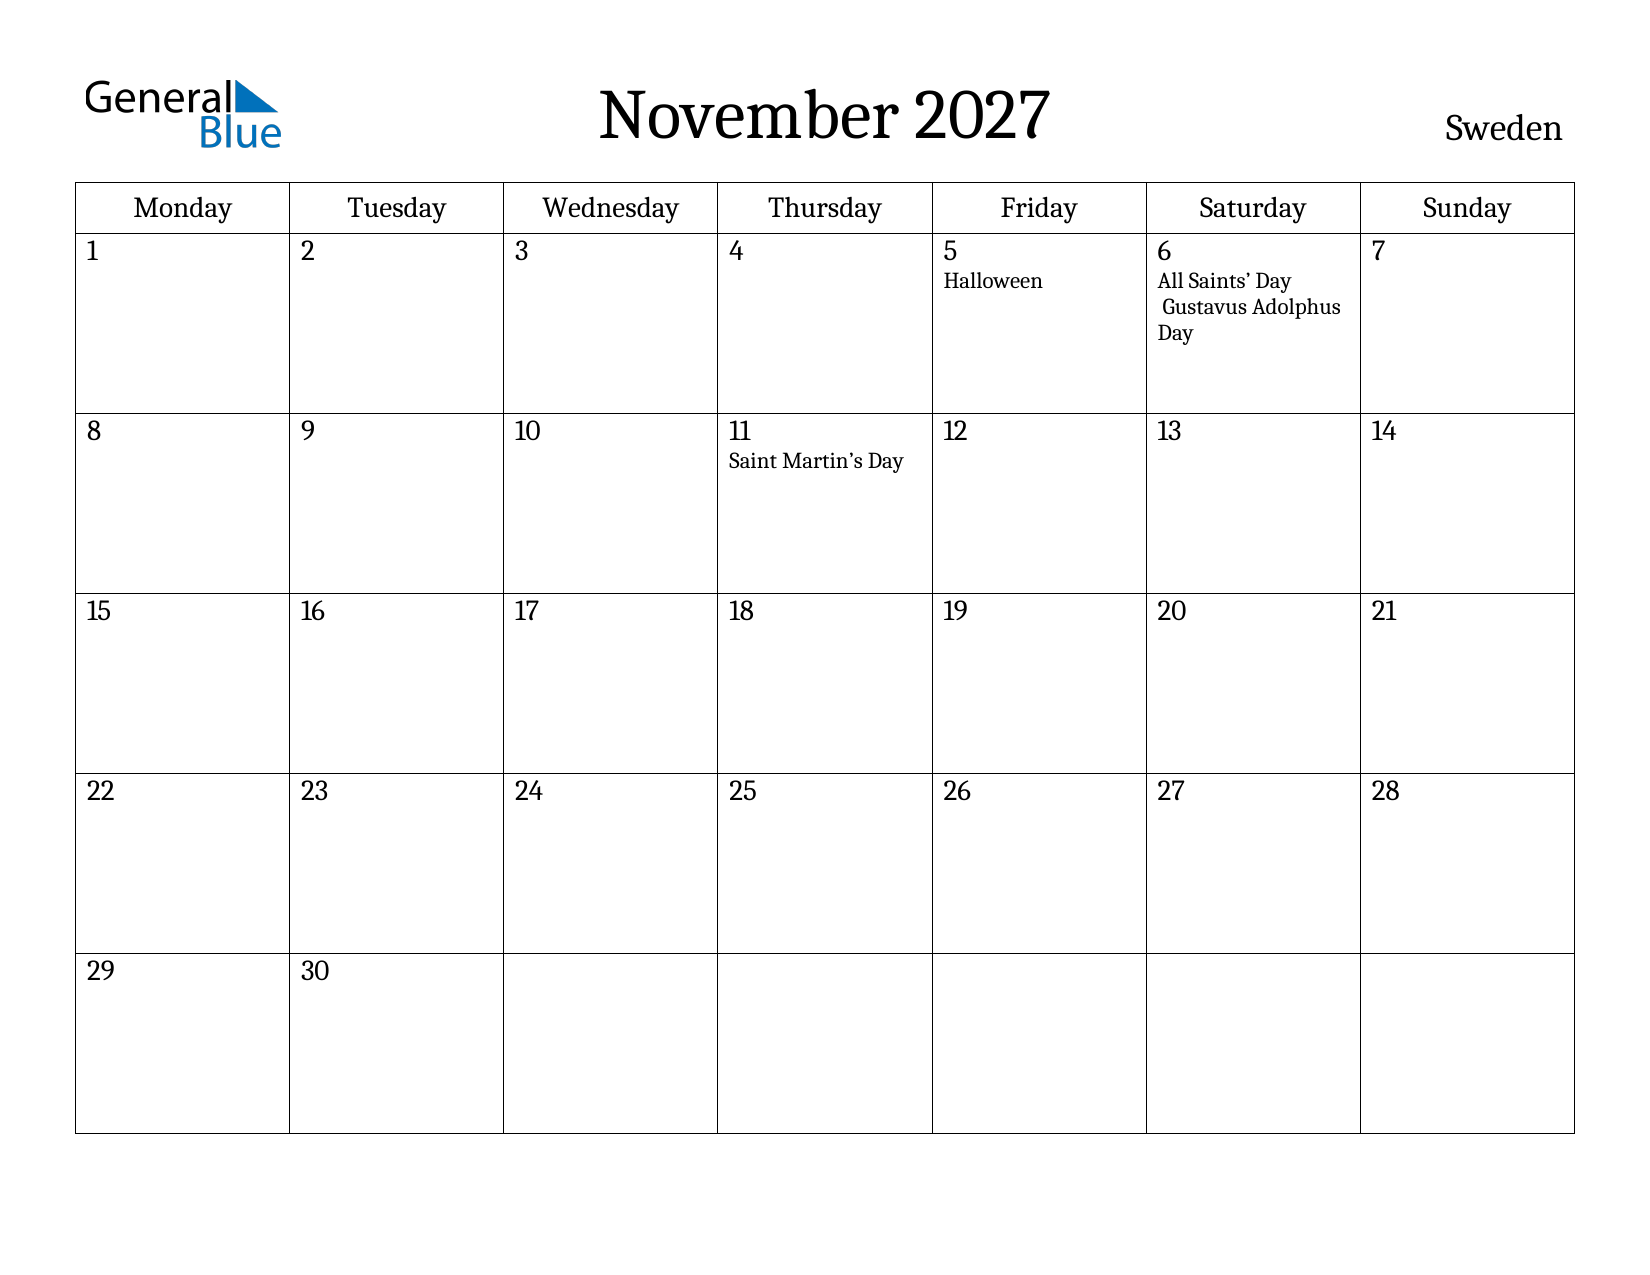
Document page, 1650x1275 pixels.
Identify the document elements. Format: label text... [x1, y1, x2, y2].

table_cell [504, 627, 717, 773]
table_cell Friday [933, 183, 1146, 233]
table_cell 24 [504, 774, 717, 807]
table_cell [290, 988, 503, 1133]
table_cell [504, 988, 717, 1133]
table_cell [1147, 954, 1360, 987]
table_cell [1147, 627, 1360, 773]
table_cell [933, 954, 1146, 987]
table_cell [718, 988, 932, 1133]
table_cell [1147, 808, 1360, 953]
table_cell [76, 627, 289, 773]
table_cell Monday [76, 183, 289, 233]
table_cell 13 [1147, 414, 1360, 447]
table_cell [1361, 808, 1574, 953]
table_cell Saint Martin’s Day [718, 448, 932, 593]
table_cell [1361, 954, 1574, 987]
table_cell [1361, 448, 1574, 593]
table_cell All Saints’ Day Gustavus Adolphus Day [1147, 267, 1360, 413]
table_cell Halloween [933, 267, 1146, 413]
table_cell 19 [933, 594, 1146, 627]
table_cell 8 [76, 414, 289, 447]
table_cell 14 [1361, 414, 1574, 447]
table_cell 3 [504, 234, 717, 267]
table_cell 30 [290, 954, 503, 987]
table_cell [290, 448, 503, 593]
table_cell 27 [1147, 774, 1360, 807]
table_cell [504, 267, 717, 413]
table_cell [933, 448, 1146, 593]
table_cell 17 [504, 594, 717, 627]
table_cell [76, 988, 289, 1133]
table_cell 25 [718, 774, 932, 807]
table_cell [76, 267, 289, 413]
table_cell 6 [1147, 234, 1360, 267]
picture [86, 80, 281, 148]
table_cell [504, 808, 717, 953]
table_cell 11 [718, 414, 932, 447]
table_cell [933, 808, 1146, 953]
table_cell 23 [290, 774, 503, 807]
table_cell [290, 808, 503, 953]
table_cell [1361, 988, 1574, 1133]
table_cell Saturday [1147, 183, 1360, 233]
table_cell 22 [76, 774, 289, 807]
table_cell Tuesday [290, 183, 503, 233]
table_cell Wednesday [504, 183, 717, 233]
table_cell [718, 808, 932, 953]
table_cell [504, 448, 717, 593]
table_cell 28 [1361, 774, 1574, 807]
table_cell 16 [290, 594, 503, 627]
table_cell 12 [933, 414, 1146, 447]
table_cell 15 [76, 594, 289, 627]
table_header November 2027 [504, 75, 1146, 182]
table_cell 10 [504, 414, 717, 447]
table_cell [76, 808, 289, 953]
table_header Sweden [1146, 75, 1574, 182]
table_cell 2 [290, 234, 503, 267]
table_cell Sunday [1361, 183, 1574, 233]
table_cell [1361, 627, 1574, 773]
table_cell [1361, 267, 1574, 413]
table_cell [1147, 448, 1360, 593]
table_cell [718, 267, 932, 413]
table_cell 29 [76, 954, 289, 987]
table_header [76, 75, 503, 182]
table_cell [718, 954, 932, 987]
table_cell Thursday [718, 183, 932, 233]
table_cell 4 [718, 234, 932, 267]
table_cell [718, 627, 932, 773]
table_cell [290, 267, 503, 413]
table_cell 5 [933, 234, 1146, 267]
table_cell 7 [1361, 234, 1574, 267]
table_cell [290, 627, 503, 773]
table_cell 9 [290, 414, 503, 447]
table_cell 18 [718, 594, 932, 627]
table_cell [76, 448, 289, 593]
table_cell 21 [1361, 594, 1574, 627]
table_cell 20 [1147, 594, 1360, 627]
table_cell [1147, 988, 1360, 1133]
table_cell [933, 627, 1146, 773]
table_cell 1 [76, 234, 289, 267]
table_cell [933, 988, 1146, 1133]
table_cell [504, 954, 717, 987]
table_cell 26 [933, 774, 1146, 807]
